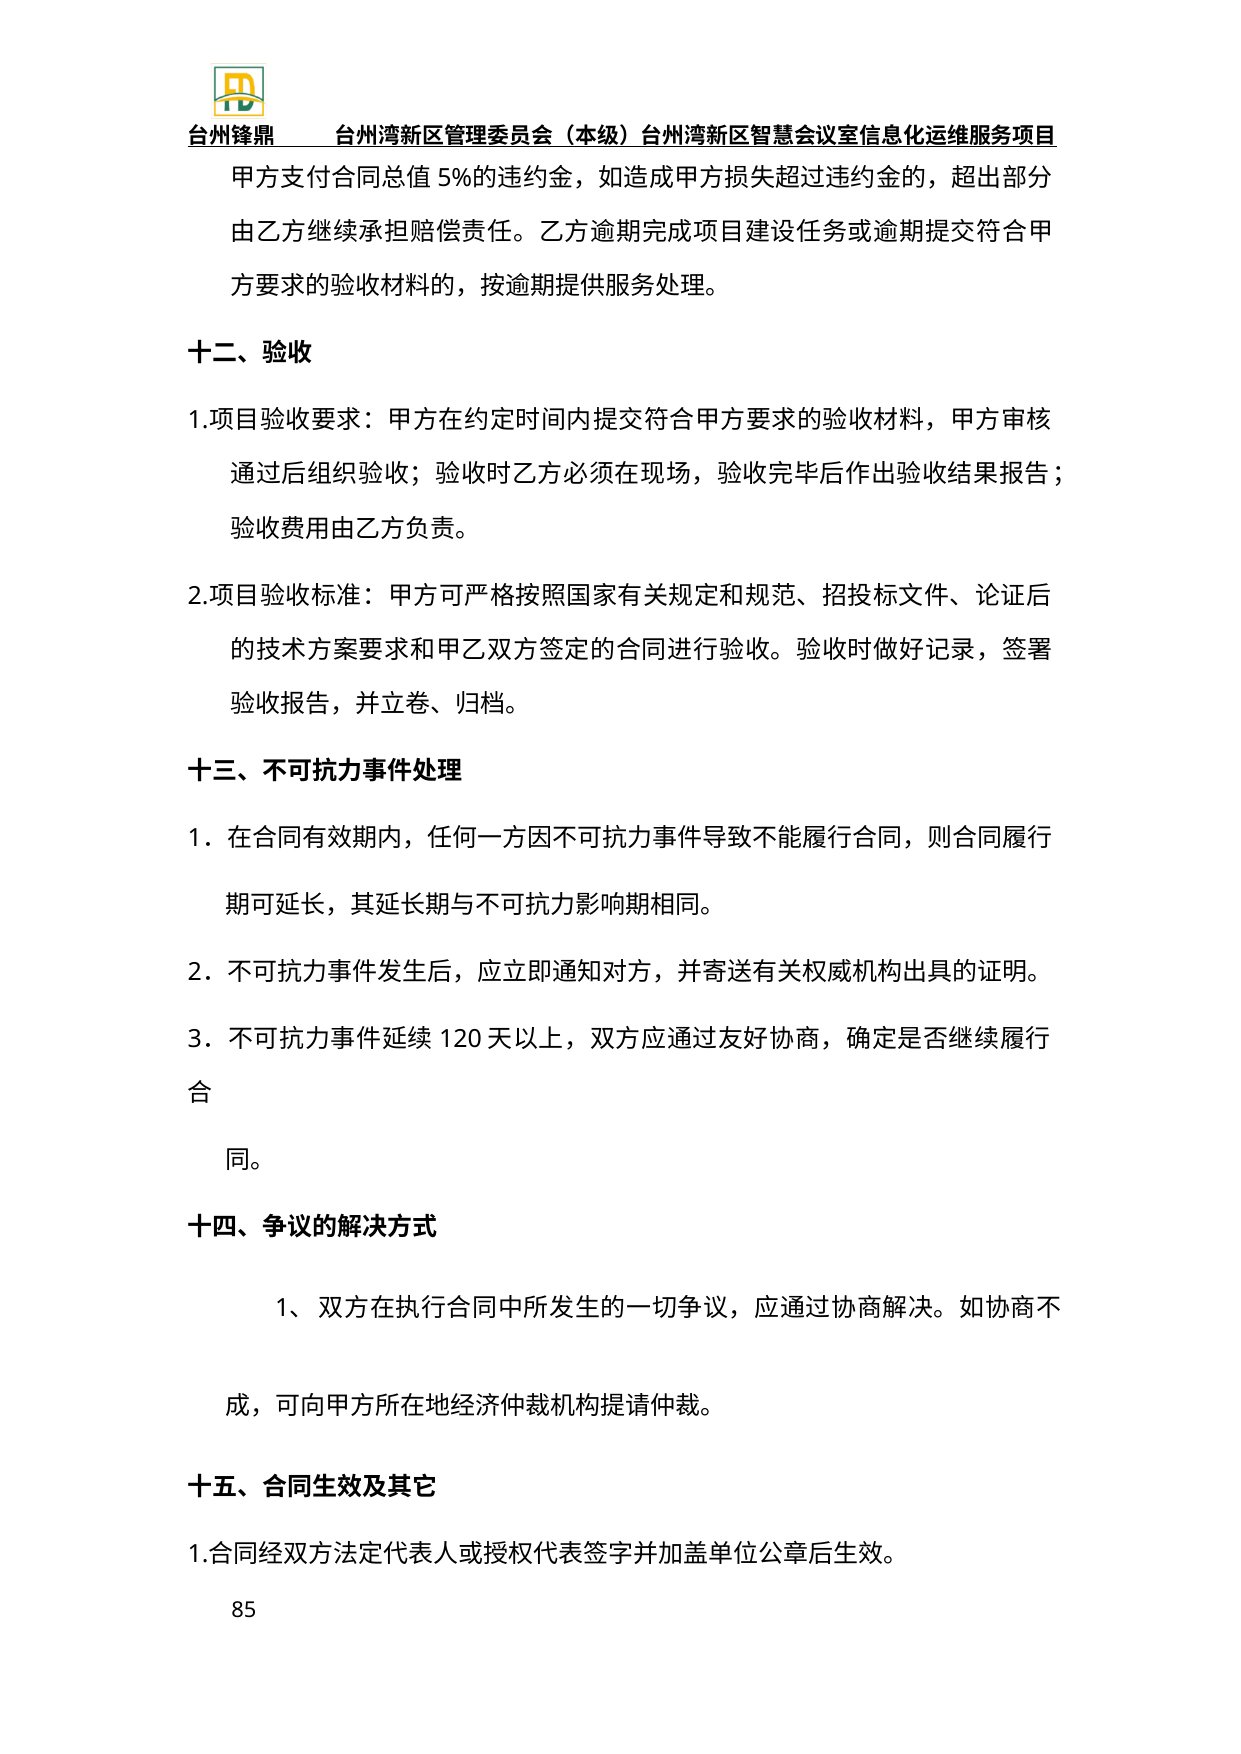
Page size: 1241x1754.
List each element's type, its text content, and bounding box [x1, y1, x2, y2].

text 同。 [187, 1139, 1053, 1176]
picture [211, 63, 267, 119]
text 3．不可抗力事件延续120天以上，双方应通过友好协商，确定是否继续履行合 [187, 1018, 1053, 1109]
text 十五、合同生效及其它 [187, 1466, 1053, 1503]
text 1.项目验收要求：甲方在约定时间内提交符合甲方要求的验收材料，甲方审核通过后组织验收；验收时乙方必须在现场，验收完毕后作出验收结果报告；验收费用由乙方负责。 [187, 399, 1053, 544]
text 2.项目验收标准：甲方可严格按照国家有关规定和规范、招投标文件、论证后的技术方案要求和甲乙双方签定的合同进行验收。验收时做好记录，签署验收报告，并立卷、归档。 [187, 575, 1053, 720]
text 2．不可抗力事件发生后，应立即通知对方，并寄送有关权威机构出具的证明。 [187, 951, 1053, 988]
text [187, 157, 1053, 302]
text 1.合同经双方法定代表人或授权代表签字并加盖单位公章后生效。 [187, 1533, 1053, 1569]
text 十三、不可抗力事件处理 [187, 751, 1053, 787]
list 双方在执行合同中所发生的一切争议，应通过协商解决。如协商不成，可向甲方所在地经济仲裁机构提请仲裁。 [225, 1273, 1062, 1436]
text 十二、验收 [187, 333, 1053, 369]
text 十四、争议的解决方式 [187, 1206, 1053, 1243]
text 1．在合同有效期内，任何一方因不可抗力事件导致不能履行合同，则合同履行 [187, 818, 1053, 854]
text 期可延长，其延长期与不可抗力影响期相同。 [187, 884, 1053, 921]
